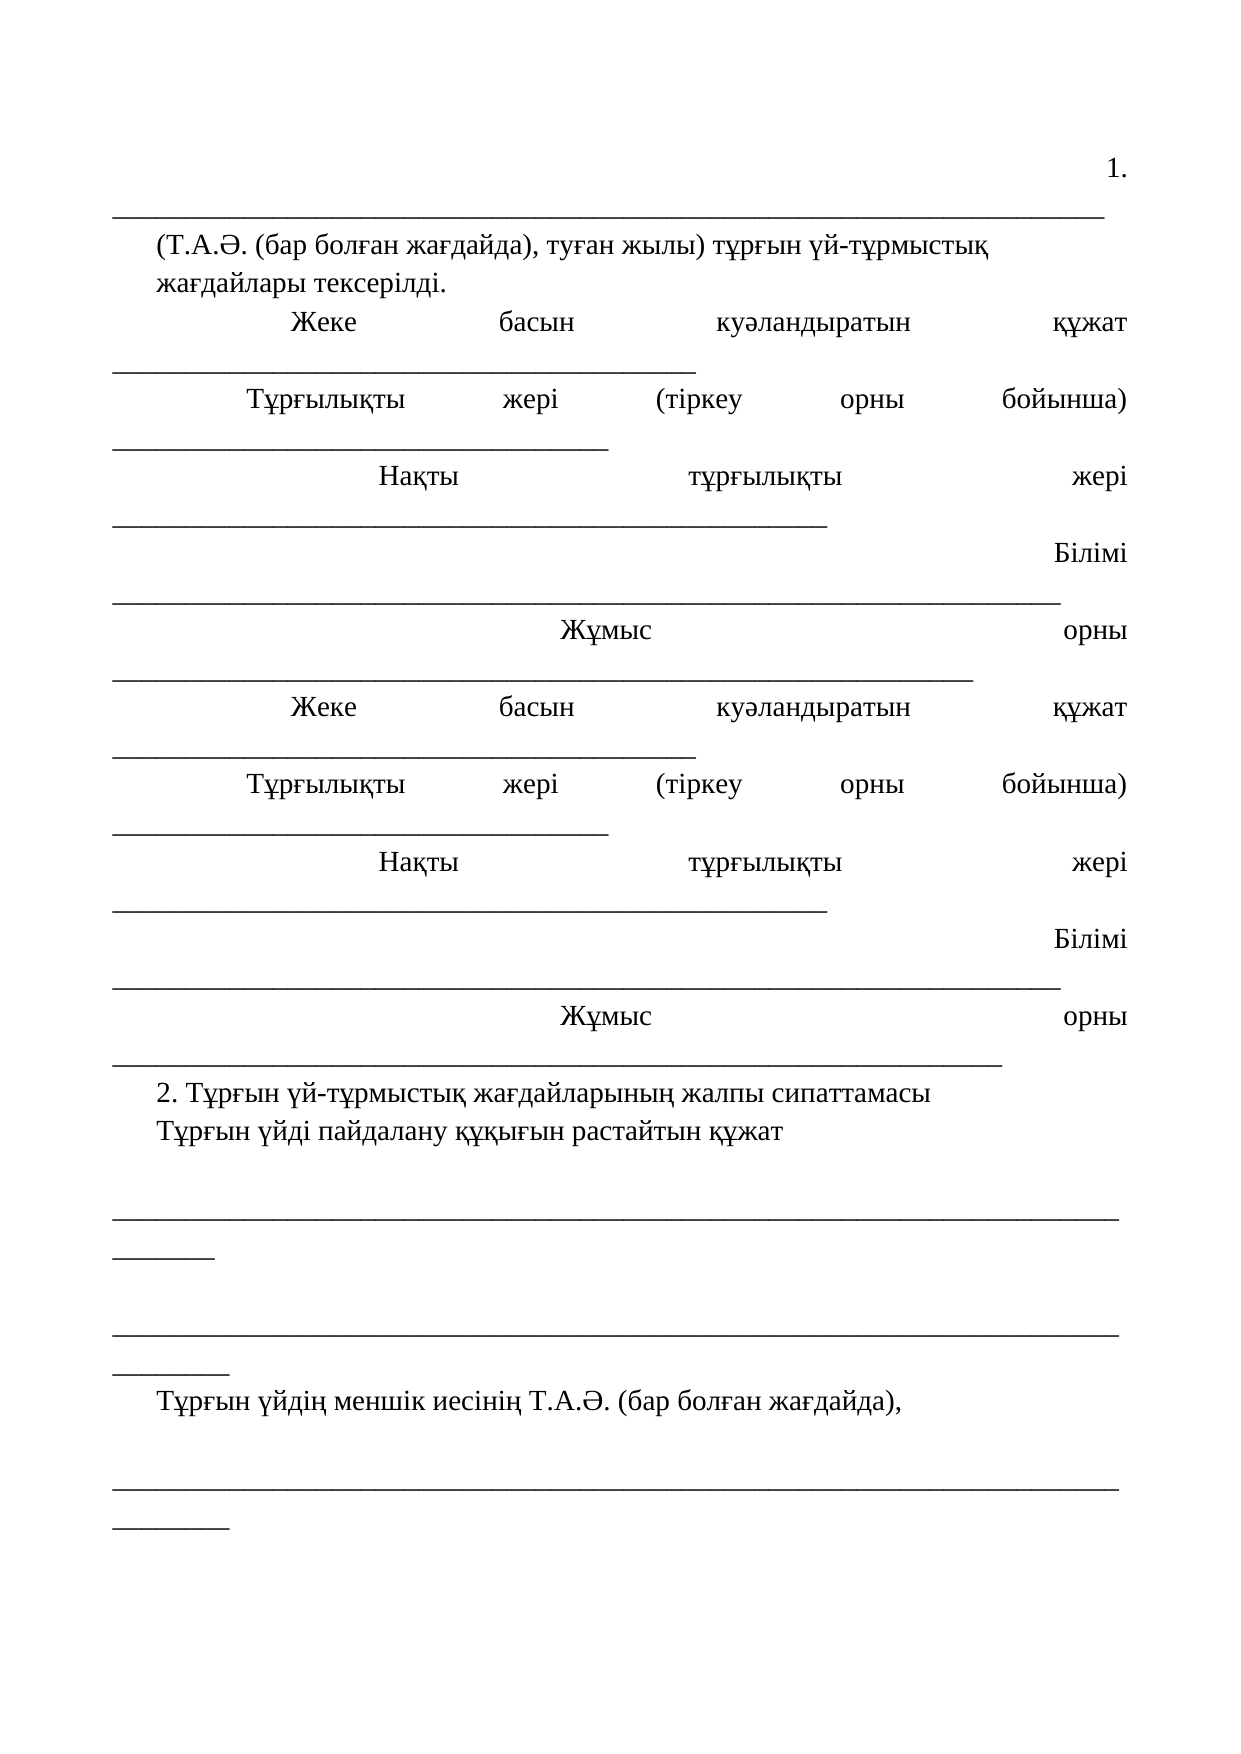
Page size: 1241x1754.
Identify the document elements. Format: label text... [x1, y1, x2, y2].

text Білімі _________________________________________________________________ [112, 535, 1128, 607]
text жағдайлары тексерілді. [112, 266, 1128, 299]
text 1. ____________________________________________________________________ [112, 150, 1128, 222]
text Жұмыс орны ___________________________________________________________ [112, 612, 1128, 684]
text Тұрғылықты жері (тіркеу орны бойынша) __________________________________ [112, 381, 1128, 453]
text (Т.А.Ә. (бар болған жағдайда), туған жылы) тұрғын үй-тұрмыстық [112, 227, 1128, 261]
text 2. Тұрғын үй-тұрмыстық жағдайларының жалпы сипаттамасы [112, 1075, 1128, 1108]
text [112, 1268, 1128, 1378]
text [112, 1422, 1128, 1532]
text ____________________________________________________________________________ [112, 1152, 1128, 1263]
text Білімі _________________________________________________________________ [112, 921, 1128, 993]
text Нақты тұрғылықты жері _________________________________________________ [112, 844, 1128, 916]
text Тұрғын үйді пайдалану құқығын растайтын құжат [112, 1113, 1128, 1147]
text Тұрғылықты жері (тіркеу орны бойынша) __________________________________ [112, 767, 1128, 839]
text Жеке басын куәландыратын құжат ________________________________________ [112, 689, 1128, 762]
text Жеке басын куәландыратын құжат ________________________________________ [112, 304, 1128, 376]
text Нақты тұрғылықты жері _________________________________________________ [112, 458, 1128, 530]
text Жұмыс орны _____________________________________________________________ [112, 998, 1128, 1070]
text Тұрғын үйдің меншік иесінің Т.А.Ә. (бар болған жағдайда), [112, 1383, 1128, 1417]
